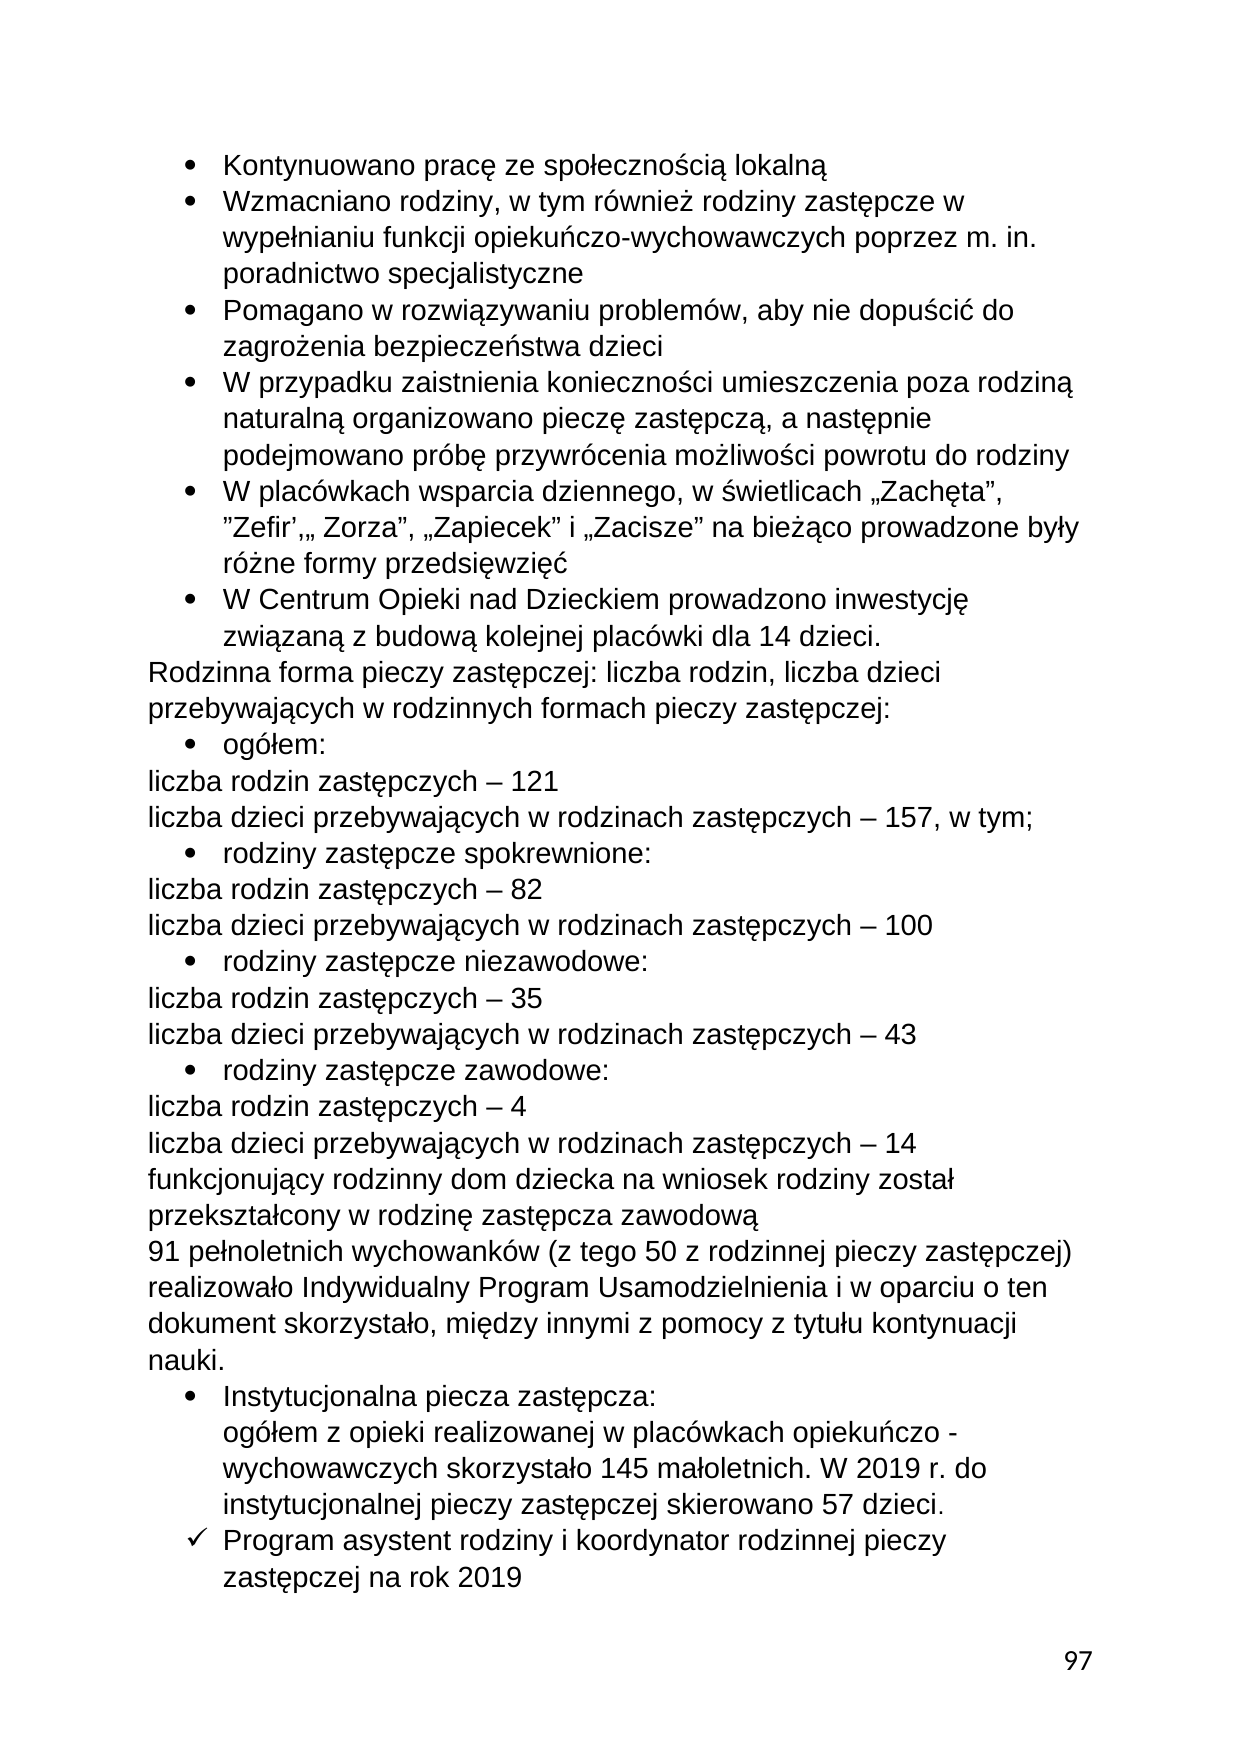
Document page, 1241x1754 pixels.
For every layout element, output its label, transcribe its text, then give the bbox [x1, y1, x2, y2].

list rodziny zastępcze spokrewnione: [185, 836, 1093, 869]
text 91 pełnoletnich wychowanków (z tego 50 z rodzinnej pieczy zastępczej) realizowało Indywidualny Program Usamodzielnienia i w oparciu o ten dokument skorzystało, między innymi z pomocy z tytułu kontynuacji nauki. [148, 1234, 1093, 1376]
list rodziny zastępcze niezawodowe: [185, 944, 1093, 978]
text liczba dzieci przebywających w rodzinach zastępczych – 157, w tym; [148, 800, 1093, 833]
list W placówkach wsparcia dziennego, w świetlicach „Zachęta”, ”Zefir’,„ Zorza”, „Zapiecek” i „Zacisze” na bieżąco prowadzone były różne formy przedsięwzięć [185, 474, 1093, 580]
text liczba rodzin zastępczych – 121 [148, 763, 1093, 797]
list W przypadku zaistnienia konieczności umieszczenia poza rodziną naturalną organizowano pieczę zastępczą, a następnie podejmowano próbę przywrócenia możliwości powrotu do rodziny [185, 365, 1093, 471]
text liczba rodzin zastępczych – 4 [148, 1089, 1093, 1123]
list Instytucjonalna piecza zastępcza: [185, 1379, 1093, 1412]
text liczba rodzin zastępczych – 82 [148, 872, 1093, 906]
text Rodzinna forma pieczy zastępczej: liczba rodzin, liczba dzieci przebywających w rodzinnych formach pieczy zastępczej: [148, 655, 1093, 724]
list Wzmacniano rodziny, w tym również rodziny zastępcze w wypełnianiu funkcji opiekuńczo-wychowawczych poprzez m. in. poradnictwo specjalistyczne [185, 184, 1093, 290]
list Pomagano w rozwiązywaniu problemów, aby nie dopuścić do zagrożenia bezpieczeństwa dzieci [185, 293, 1093, 362]
list Kontynuowano pracę ze społecznością lokalną [185, 148, 1093, 181]
list Program asystent rodziny i koordynator rodzinnej pieczy zastępczej na rok 2019 [185, 1523, 1093, 1593]
list ogółem z opieki realizowanej w placówkach opiekuńczo - wychowawczych skorzystało 145 małoletnich. W 2019 r. do instytucjonalnej pieczy zastępczej skierowano 57 dzieci. [223, 1415, 1093, 1521]
text funkcjonujący rodzinny dom dziecka na wniosek rodziny został przekształcony w rodzinę zastępcza zawodową [148, 1162, 1093, 1231]
text liczba dzieci przebywających w rodzinach zastępczych – 100 [148, 908, 1093, 942]
text liczba dzieci przebywających w rodzinach zastępczych – 43 [148, 1017, 1093, 1051]
list ogółem: [185, 727, 1093, 761]
text liczba dzieci przebywających w rodzinach zastępczych – 14 [148, 1126, 1093, 1159]
list W Centrum Opieki nad Dzieckiem prowadzono inwestycję związaną z budową kolejnej placówki dla 14 dzieci. [185, 582, 1093, 652]
list rodziny zastępcze zawodowe: [185, 1053, 1093, 1087]
text liczba rodzin zastępczych – 35 [148, 981, 1093, 1014]
